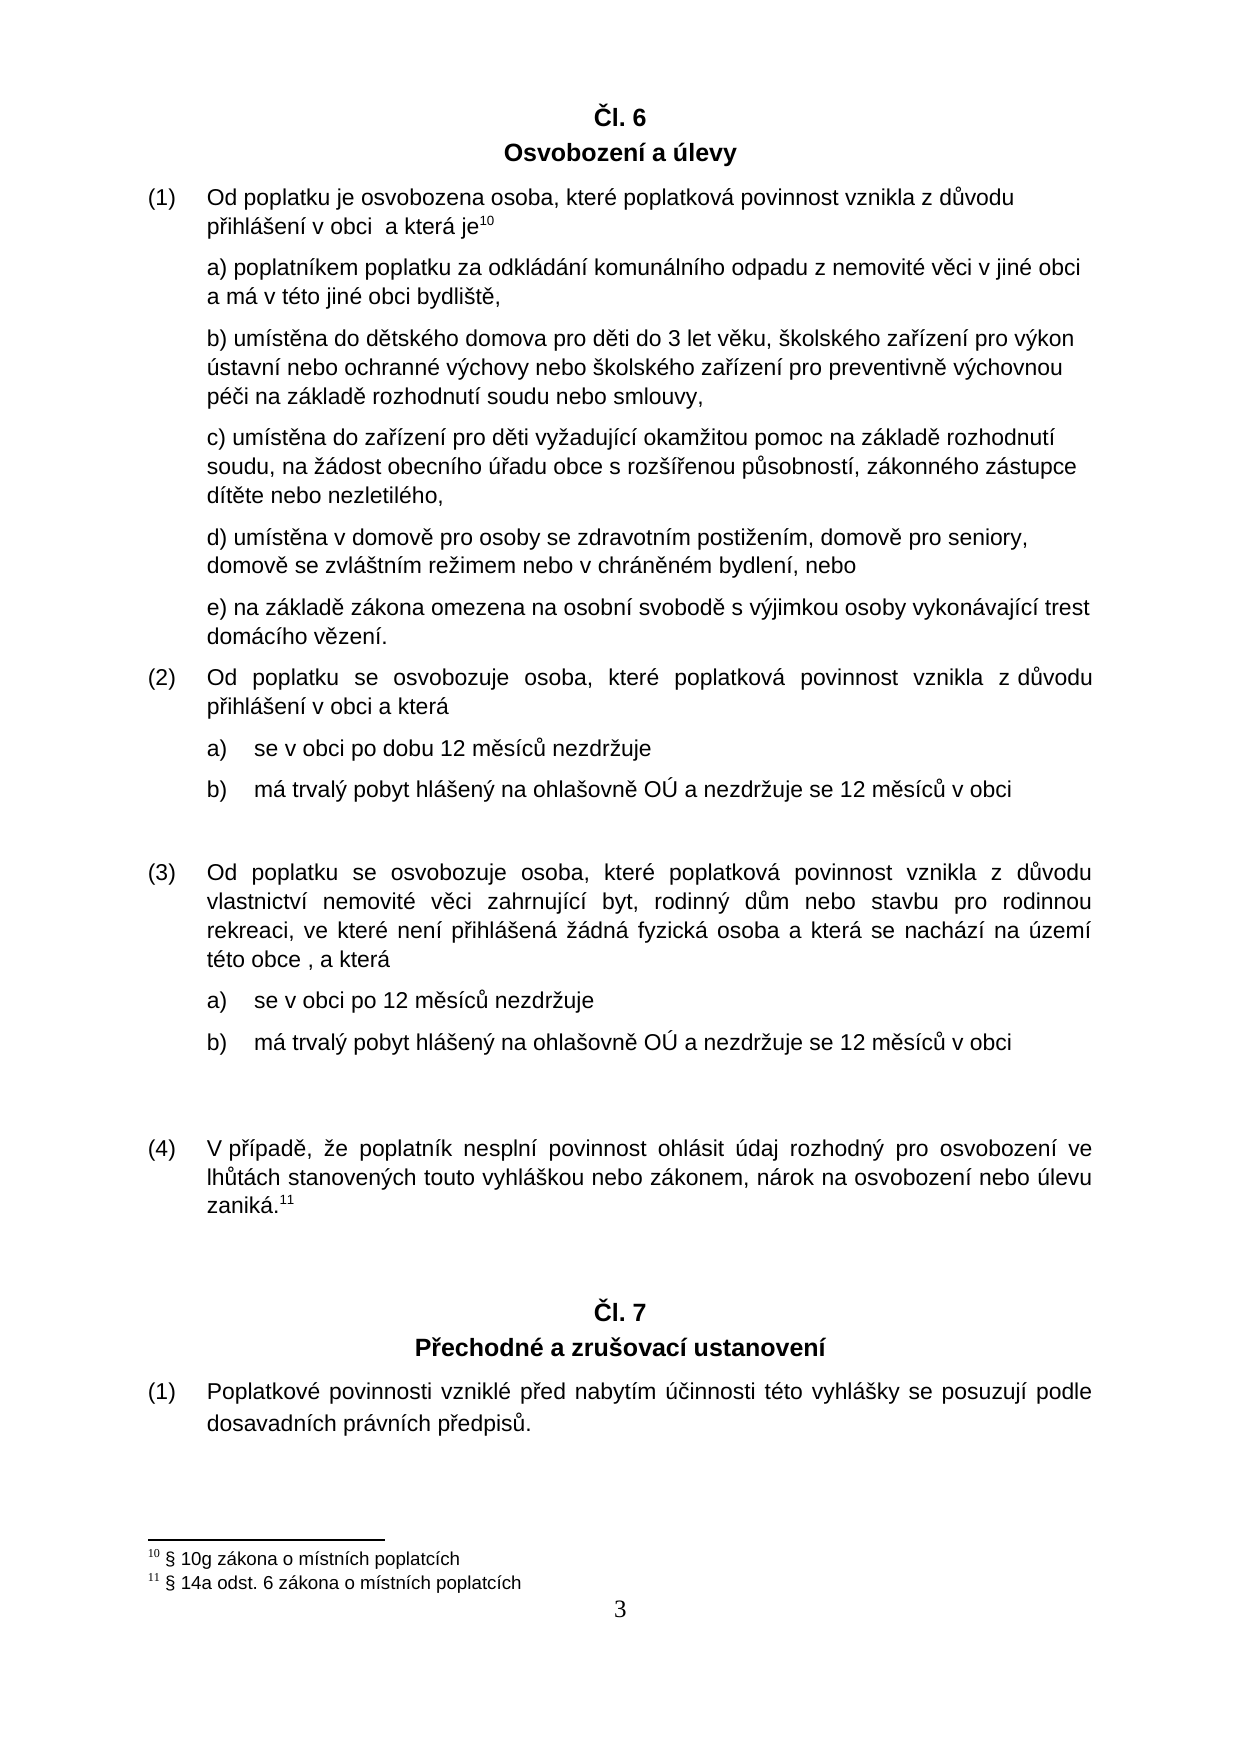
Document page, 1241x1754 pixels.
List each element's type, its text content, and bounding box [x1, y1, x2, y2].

list Od poplatku se osvobozuje osoba, které poplatková povinnost vznikla z důvodu přihlášení v obci a která [148, 664, 1093, 719]
text a) poplatníkem poplatku za odkládání komunálního odpadu z nemovité věci v jiné obci a má v této jiné obci bydliště, [207, 254, 1093, 309]
list Poplatkové povinnosti vzniklé před nabytím účinnosti této vyhlášky se posuzují podle dosavadních právních předpisů. [148, 1378, 1093, 1436]
list Od poplatku je osvobozena osoba, které poplatková povinnost vznikla z důvodu přihlášení v obci a která je [148, 184, 1093, 239]
list se v obci po dobu 12 měsíců nezdržuje [207, 735, 1093, 761]
text Čl. 6 [148, 103, 1093, 132]
text b) umístěna do dětského domova pro děti do 3 let věku, školského zařízení pro výkon ústavní nebo ochranné výchovy nebo školského zařízení pro preventivně výchovnou péči na základě rozhodnutí soudu nebo smlouvy, [207, 325, 1093, 409]
text Přechodné a zrušovací ustanovení [148, 1333, 1093, 1361]
list má trvalý pobyt hlášený na ohlašovně OÚ a nezdržuje se 12 měsíců v obci [207, 1029, 1093, 1055]
list má trvalý pobyt hlášený na ohlašovně OÚ a nezdržuje se 12 měsíců v obci [207, 776, 1093, 802]
list se v obci po 12 měsíců nezdržuje [207, 987, 1093, 1014]
text c) umístěna do zařízení pro děti vyžadující okamžitou pomoc na základě rozhodnutí soudu, na žádost obecního úřadu obce s rozšířenou působností, zákonného zástupce dítěte nebo nezletilého, [207, 424, 1093, 508]
text d) umístěna v domově pro osoby se zdravotním postižením, domově pro seniory, domově se zvláštním režimem nebo v chráněném bydlení, nebo [207, 523, 1093, 579]
list Od poplatku se osvobozuje osoba, které poplatková povinnost vznikla z důvodu vlastnictví nemovité věci zahrnující byt, rodinný dům nebo stavbu pro rodinnou rekreaci, ve které není přihlášená žádná fyzická osoba a která se nachází na území této obce , a která [148, 859, 1093, 972]
text Čl. 7 [148, 1298, 1093, 1326]
text Osvobození a úlevy [148, 138, 1093, 167]
text e) na základě zákona omezena na osobní svobodě s výjimkou osoby vykonávající trest domácího vězení. [207, 594, 1093, 649]
text (4) V případě, že poplatník nesplní povinnost ohlásit údaj rozhodný pro osvobození ve lhůtách stanovených touto vyhláškou nebo zákonem, nárok na osvobození nebo úlevu zaniká. [148, 1134, 1093, 1219]
